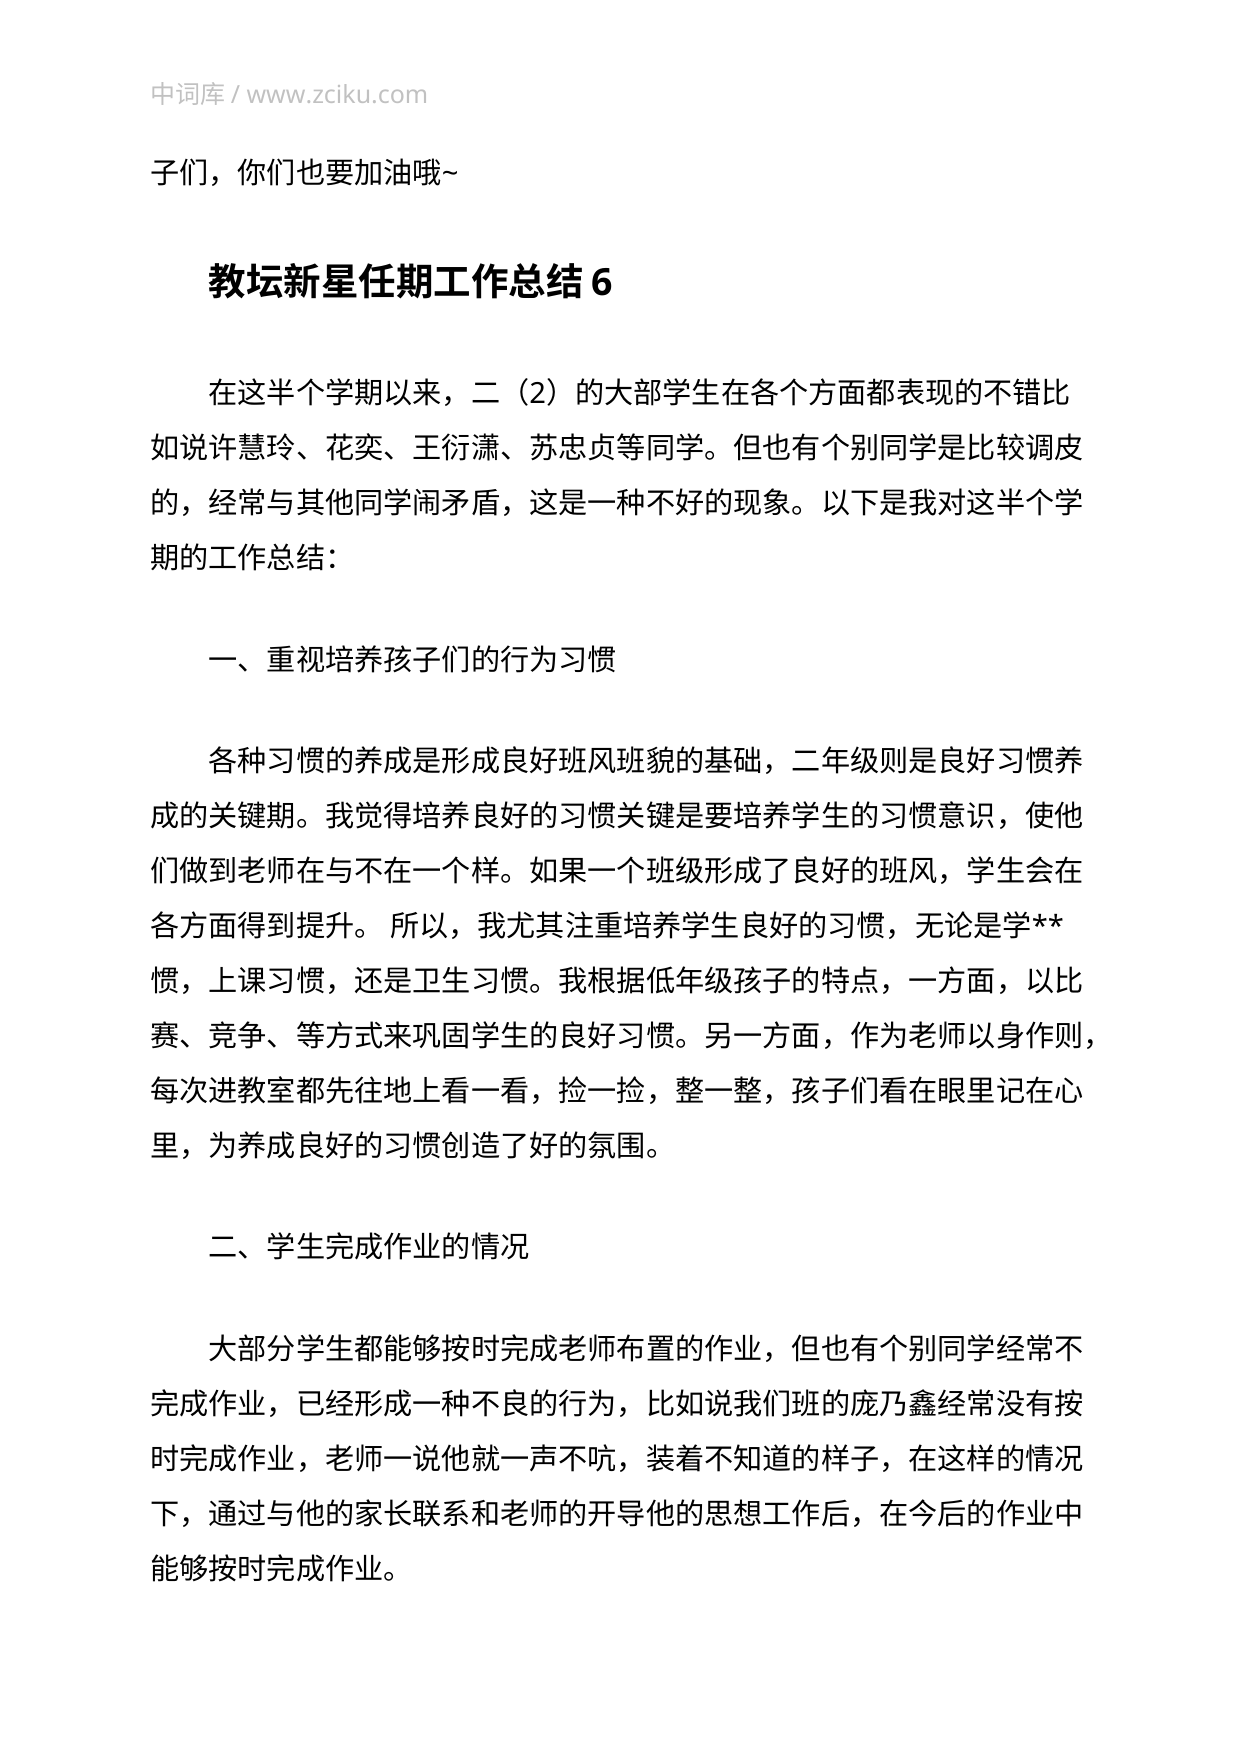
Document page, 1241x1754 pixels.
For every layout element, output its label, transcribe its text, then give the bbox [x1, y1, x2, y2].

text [150, 150, 1090, 192]
text 一、重视培养孩子们的行为习惯 [150, 636, 1090, 678]
text 在这半个学期以来，二（2）的大部学生在各个方面都表现的不错比如说许慧玲、花奕、王衍潇、苏忠贞等同学。但也有个别同学是比较调皮的，经常与其他同学闹矛盾，这是一种不好的现象。以下是我对这半个学期的工作总结： [150, 369, 1090, 577]
text 大部分学生都能够按时完成老师布置的作业，但也有个别同学经常不完成作业，已经形成一种不良的行为，比如说我们班的庞乃鑫经常没有按时完成作业，老师一说他就一声不吭，装着不知道的样子，在这样的情况下，通过与他的家长联系和老师的开导他的思想工作后，在今后的作业中能够按时完成作业。 [150, 1326, 1090, 1588]
text 二、学生完成作业的情况 [150, 1224, 1090, 1266]
text 各种习惯的养成是形成良好班风班貌的基础，二年级则是良好习惯养成的关键期。我觉得培养良好的习惯关键是要培养学生的习惯意识，使他们做到老师在与不在一个样。如果一个班级形成了良好的班风，学生会在各方面得到提升。 所以，我尤其注重培养学生良好的习惯，无论是学**惯，上课习惯，还是卫生习惯。我根据低年级孩子的特点，一方面，以比赛、竞争、等方式来巩固学生的良好习惯。另一方面，作为老师以身作则，每次进教室都先往地上看一看，捡一捡，整一整，孩子们看在眼里记在心里，为养成良好的习惯创造了好的氛围。 [150, 738, 1090, 1164]
text 教坛新星任期工作总结6 [150, 252, 1090, 306]
